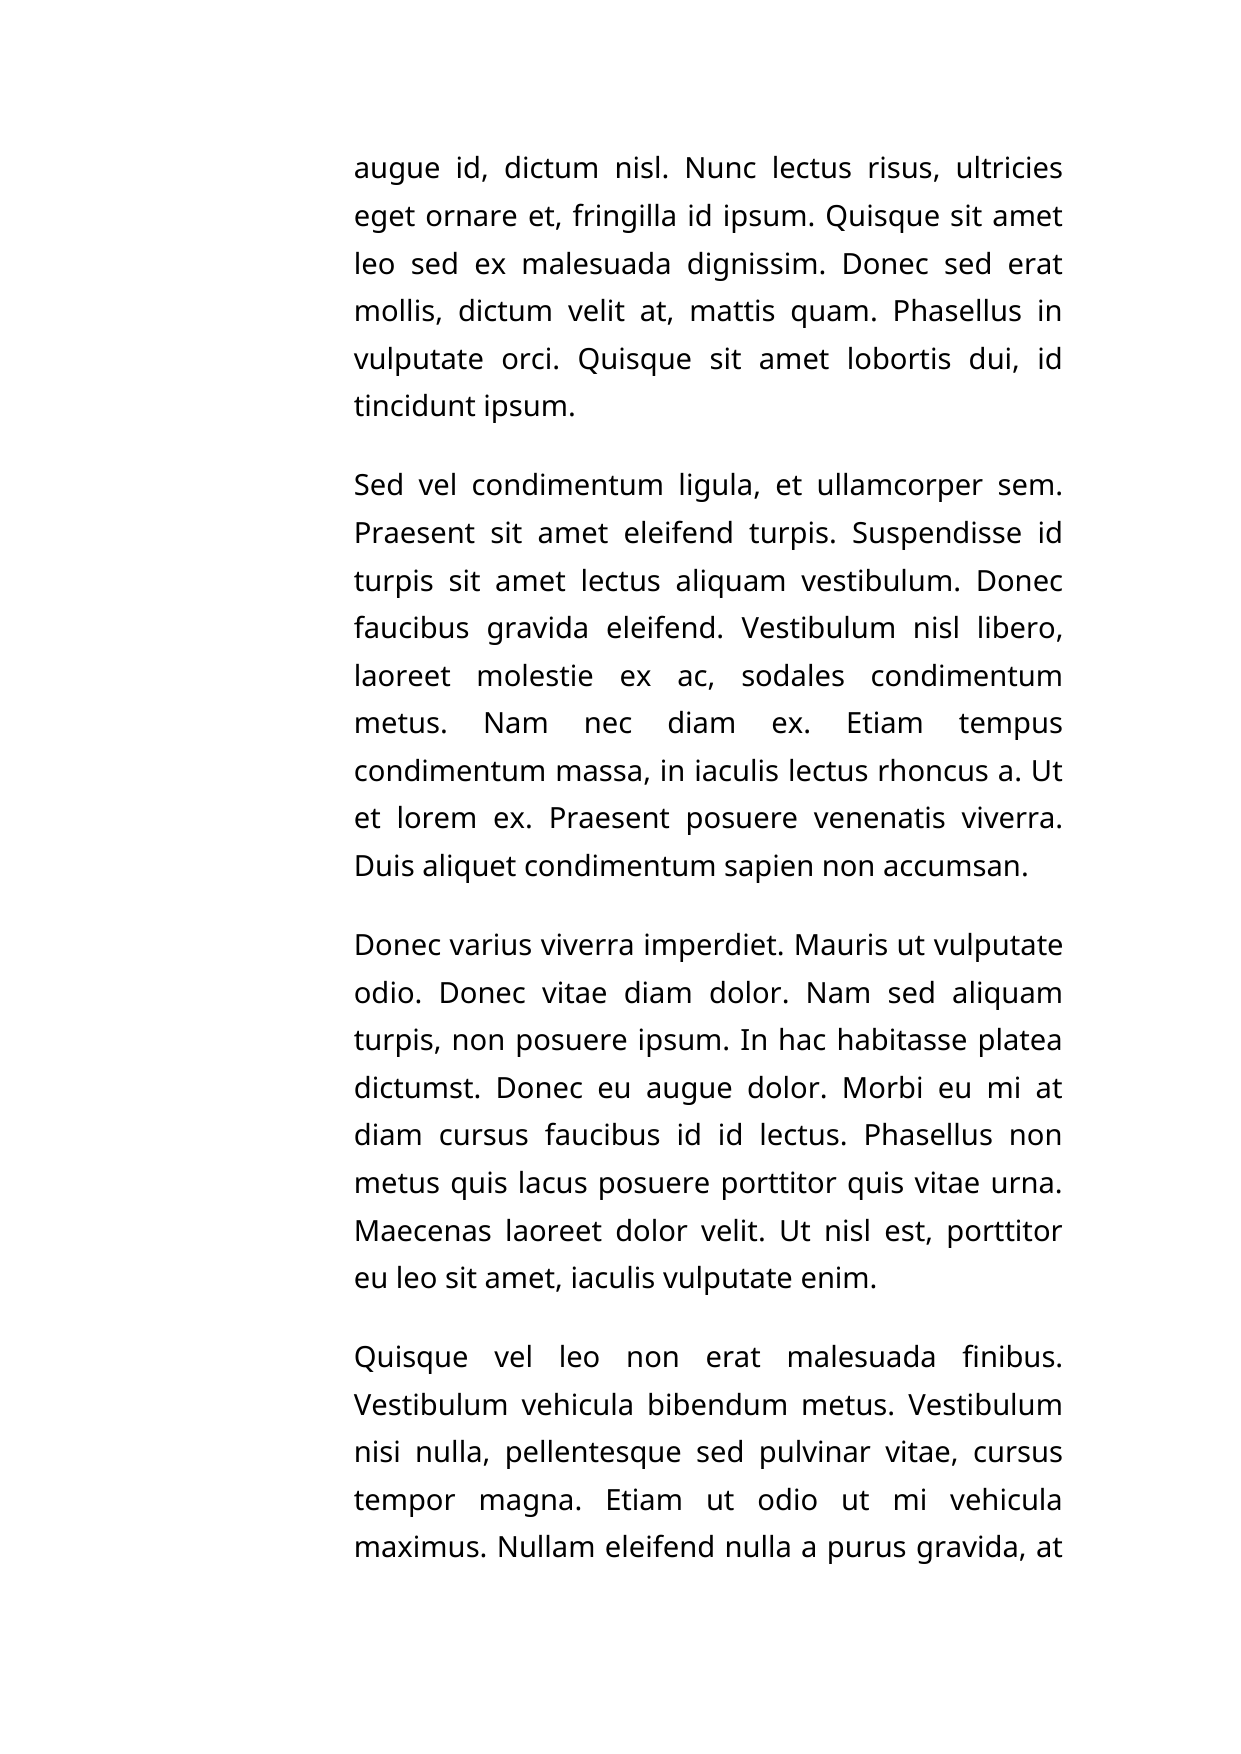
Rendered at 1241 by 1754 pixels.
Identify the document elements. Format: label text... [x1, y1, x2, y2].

text Donec varius viverra imperdiet. Mauris ut vulputate odio. Donec vitae diam dolor. Nam sed aliquam turpis, non posuere ipsum. In hac habitasse platea dictumst. Donec eu augue dolor. Morbi eu mi at diam cursus faucibus id id lectus. Phasellus non metus quis lacus posuere porttitor quis vitae urna. Maecenas laoreet dolor velit. Ut nisl est, porttitor eu leo sit amet, iaculis vulputate enim. [354, 924, 1064, 1297]
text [354, 1336, 1064, 1566]
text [354, 148, 1064, 425]
text Sed vel condimentum ligula, et ullamcorper sem. Praesent sit amet eleifend turpis. Suspendisse id turpis sit amet lectus aliquam vestibulum. Donec faucibus gravida eleifend. Vestibulum nisl libero, laoreet molestie ex ac, sodales condimentum metus. Nam nec diam ex. Etiam tempus condimentum massa, in iaculis lectus rhoncus a. Ut et lorem ex. Praesent posuere venenatis viverra. Duis aliquet condimentum sapien non accumsan. [354, 464, 1064, 885]
